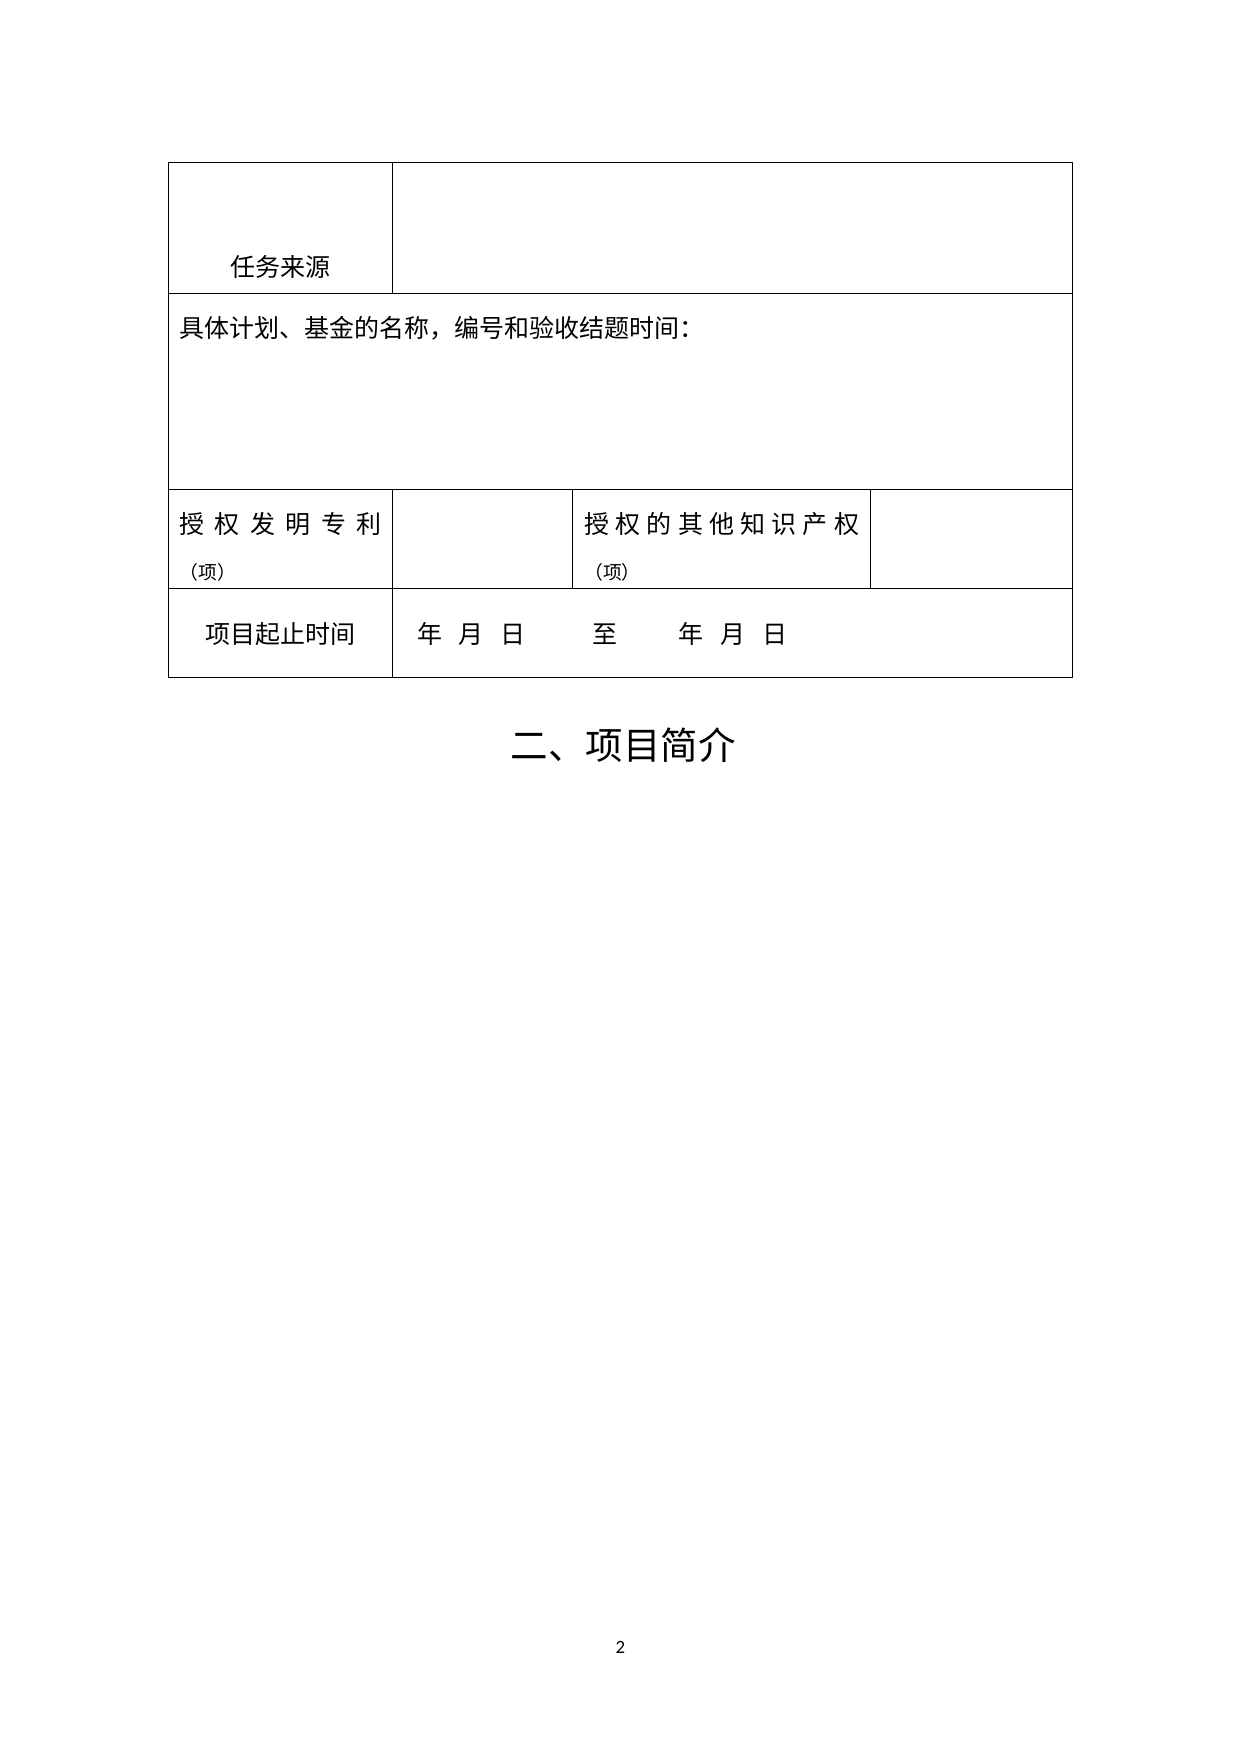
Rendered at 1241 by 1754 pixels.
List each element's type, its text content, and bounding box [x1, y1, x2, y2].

table_cell [393, 490, 572, 588]
table_cell 具体计划、基金的名称，编号和验收结题时间： [169, 294, 1072, 489]
table_cell 任务来源 [169, 163, 392, 293]
table_cell 年 月 日 至 年 月 日 [393, 589, 1072, 677]
table_cell [393, 163, 1072, 293]
table_cell 授权发明专利（项） [169, 490, 392, 588]
text 二、项目简介 [188, 711, 1052, 776]
table_cell 授权的其他知识产权（项） [573, 490, 870, 588]
table_cell 项目起止时间 [169, 589, 392, 677]
table_cell [871, 490, 1072, 588]
